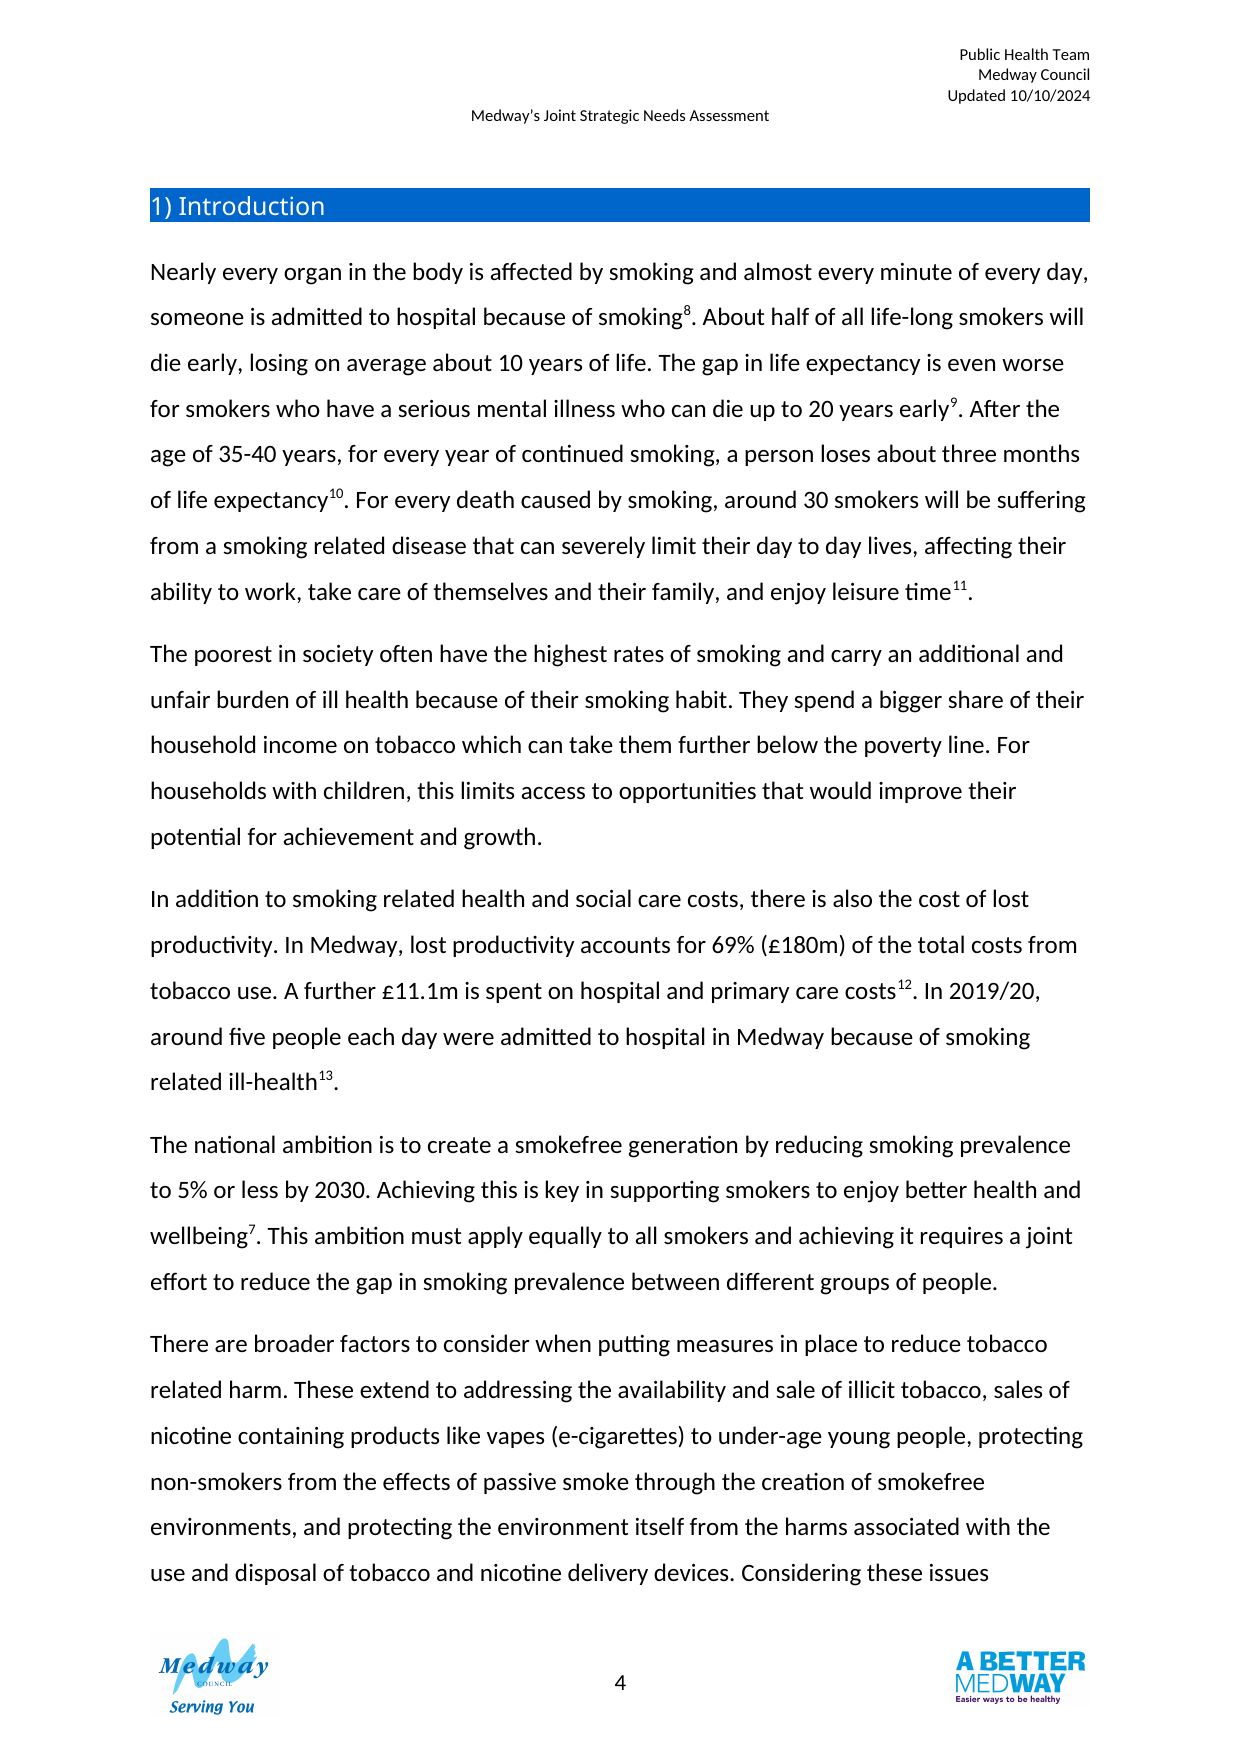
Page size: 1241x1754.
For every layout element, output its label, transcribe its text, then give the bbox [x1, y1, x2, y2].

text In addition to smoking related health and social care costs, there is also the cost of lost productivity. In Medway, lost productivity accounts for 69% (£180m) of the total costs from tobacco use. A further £11.1m is spent on hospital and primary care costs. In 2019/20, around five people each day were admitted to hospital in Medway because of smoking related ill-health. [150, 883, 1090, 1097]
subtitle 1) Introduction [150, 188, 1090, 222]
text Nearly every organ in the body is affected by smoking and almost every minute of every day, someone is admitted to hospital because of smoking. About half of all life-long smokers will die early, losing on average about 10 years of life. The gap in life expectancy is even worse for smokers who have a serious mental illness who can die up to 20 years early. After the age of 35-40 years, for every year of continued smoking, a person loses about three months of life expectancy. For every death caused by smoking, around 30 smokers will be suffering from a smoking related disease that can severely limit their day to day lives, affecting their ability to work, take care of themselves and their family, and enjoy leisure time. [150, 256, 1090, 606]
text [150, 1328, 1090, 1588]
text The poorest in society often have the highest rates of smoking and carry an additional and unfair burden of ill health because of their smoking habit. They spend a bigger share of their household income on tobacco which can take them further below the poverty line. For households with children, this limits access to opportunities that would improve their potential for achievement and growth. [150, 638, 1090, 852]
text The national ambition is to create a smokefree generation by reducing smoking prevalence to 5% or less by 2030. Achieving this is key in supporting smokers to enjoy better health and wellbeing. This ambition must apply equally to all smokers and achieving it requires a joint effort to reduce the gap in smoking prevalence between different groups of people. [150, 1129, 1090, 1297]
